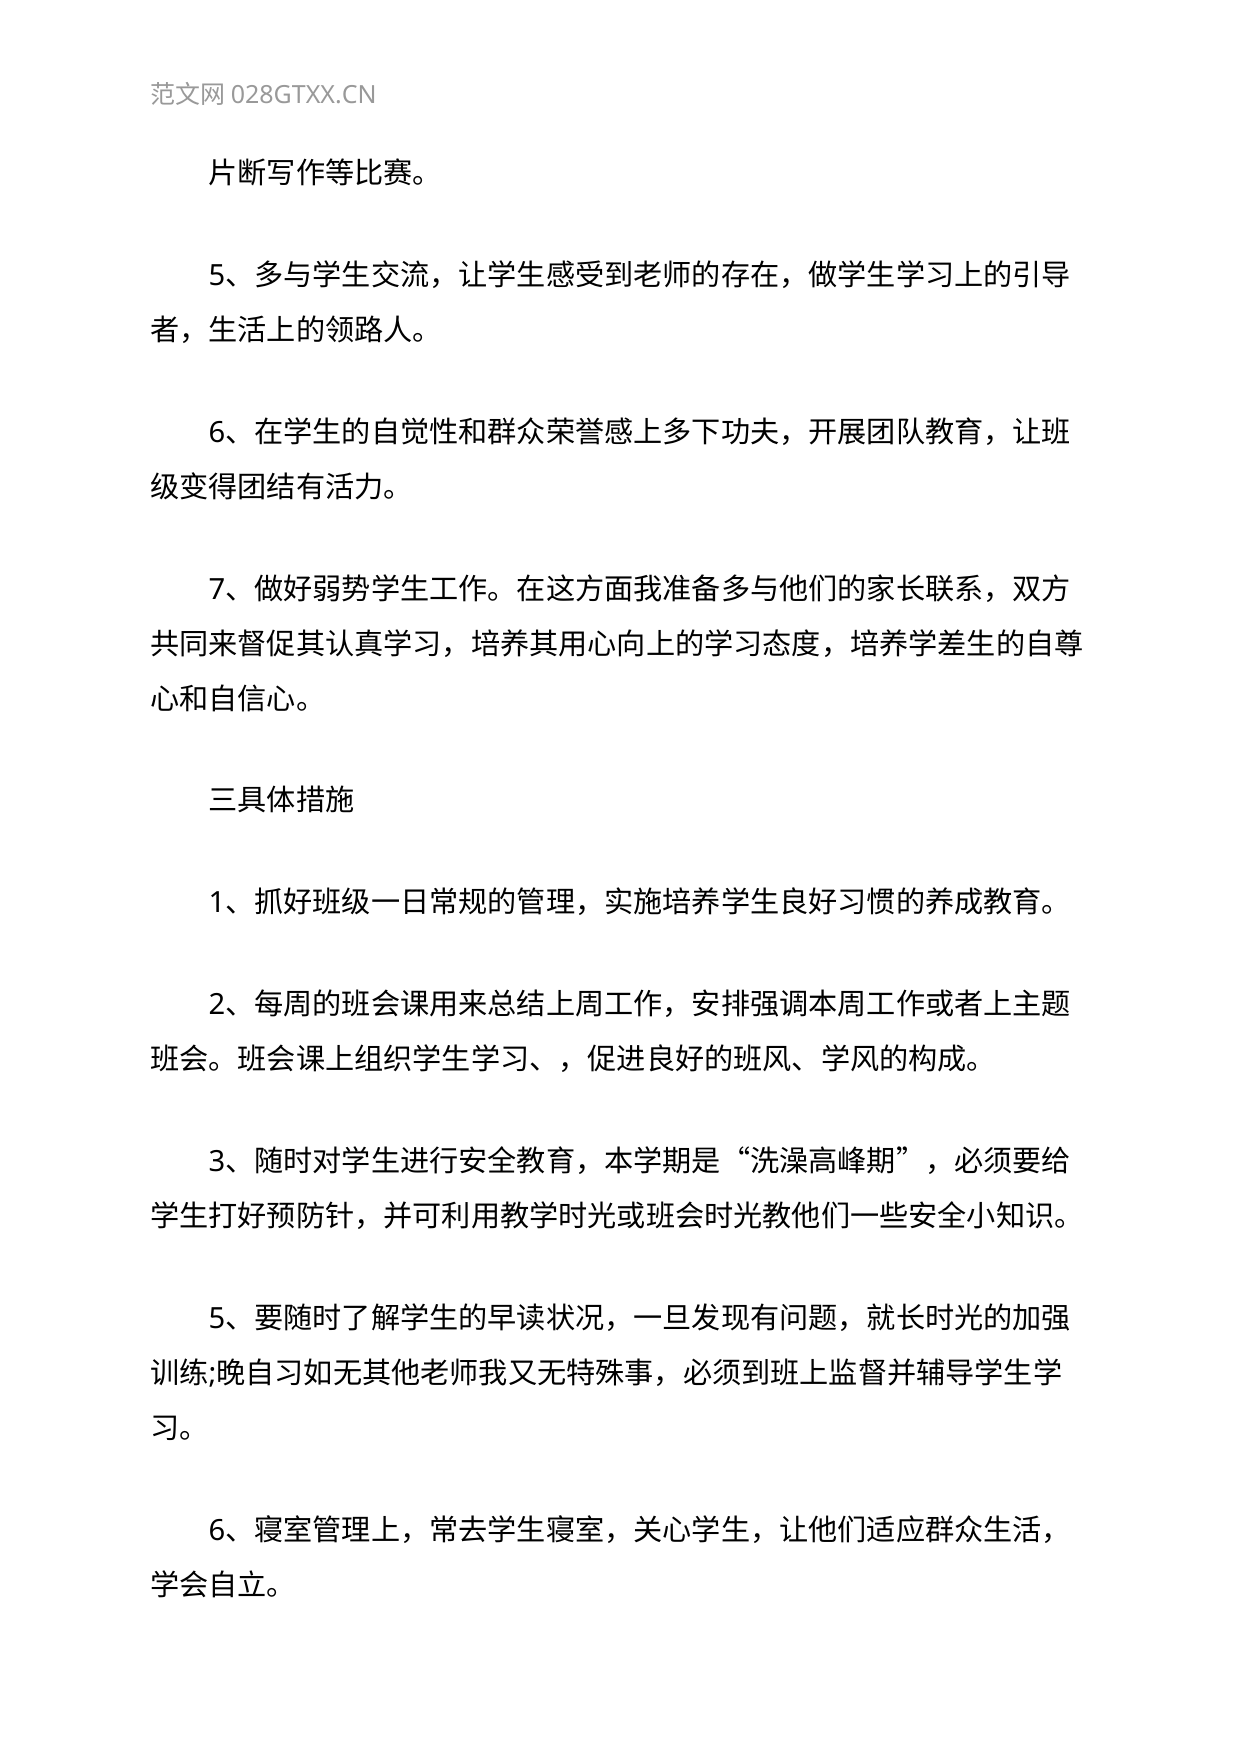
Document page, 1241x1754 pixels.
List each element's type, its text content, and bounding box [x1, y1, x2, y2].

text 7、做好弱势学生工作。在这方面我准备多与他们的家长联系，双方共同来督促其认真学习，培养其用心向上的学习态度，培养学差生的自尊心和自信心。 [150, 565, 1090, 717]
text 三具体措施 [150, 777, 1090, 819]
text 6、寝室管理上，常去学生寝室，关心学生，让他们适应群众生活，学会自立。 [150, 1506, 1090, 1603]
text 6、在学生的自觉性和群众荣誉感上多下功夫，开展团队教育，让班级变得团结有活力。 [150, 408, 1090, 506]
text 5、要随时了解学生的早读状况，一旦发现有问题，就长时光的加强训练;晚自习如无其他老师我又无特殊事，必须到班上监督并辅导学生学习。 [150, 1294, 1090, 1447]
text 1、抓好班级一日常规的管理，实施培养学生良好习惯的养成教育。 [150, 879, 1090, 921]
text 3、随时对学生进行安全教育，本学期是“洗澡高峰期”，必须要给学生打好预防针，并可利用教学时光或班会时光教他们一些安全小知识。 [150, 1137, 1090, 1235]
text 2、每周的班会课用来总结上周工作，安排强调本周工作或者上主题班会。班会课上组织学生学习、，促进良好的班风、学风的构成。 [150, 981, 1090, 1078]
text 片断写作等比赛。 [150, 150, 1090, 192]
text 5、多与学生交流，让学生感受到老师的存在，做学生学习上的引导者，生活上的领路人。 [150, 252, 1090, 349]
